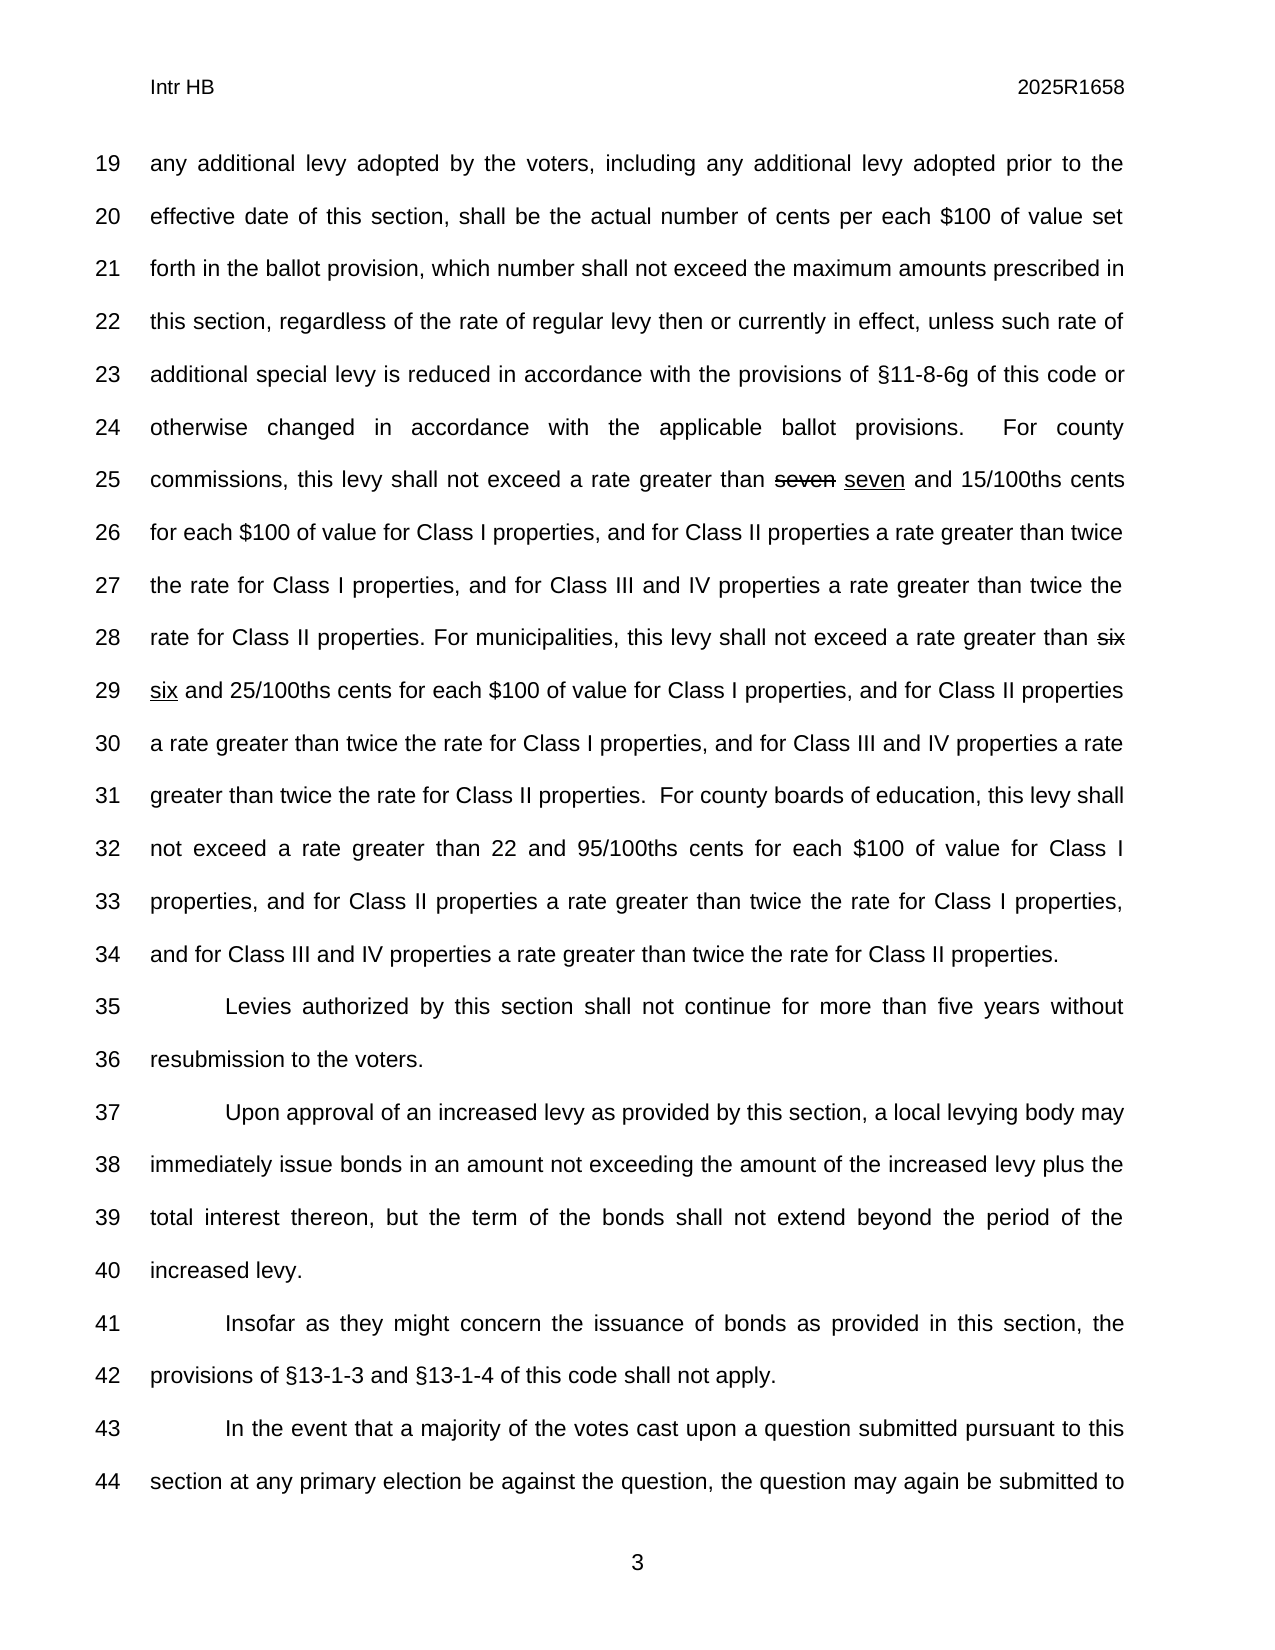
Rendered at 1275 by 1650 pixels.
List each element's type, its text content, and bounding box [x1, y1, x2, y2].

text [150, 150, 1125, 967]
text Upon approval of an increased levy as provided by this section, a local levying body may immediately issue bonds in an amount not exceeding the amount of the increased levy plus the total interest thereon, but the term of the bonds shall not extend beyond the period of the increased levy. [150, 1099, 1125, 1283]
text Insofar as they might concern the issuance of bonds as provided in this section, the provisions of §13-1-3 and §13-1-4 of this code shall not apply. [150, 1309, 1125, 1389]
text Levies authorized by this section shall not continue for more than five years without resubmission to the voters. [150, 993, 1125, 1072]
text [150, 1415, 1125, 1494]
